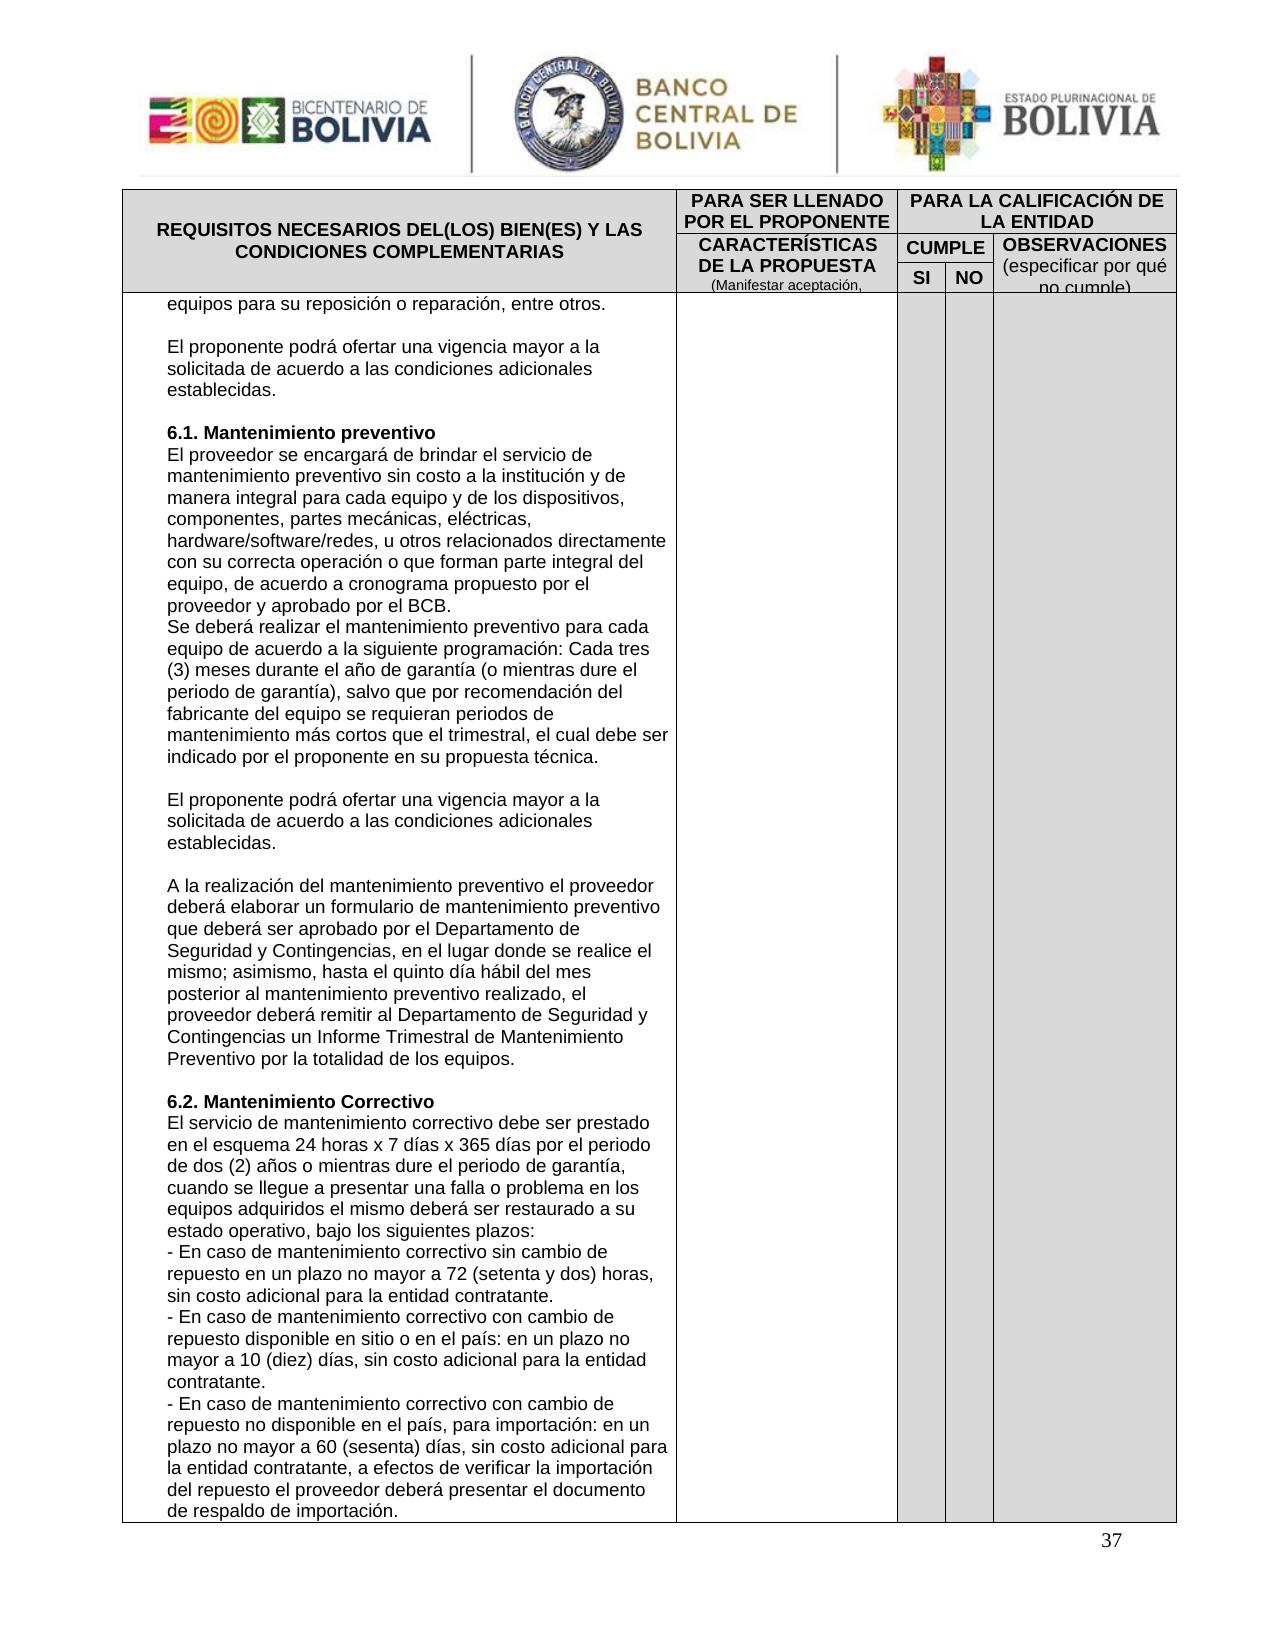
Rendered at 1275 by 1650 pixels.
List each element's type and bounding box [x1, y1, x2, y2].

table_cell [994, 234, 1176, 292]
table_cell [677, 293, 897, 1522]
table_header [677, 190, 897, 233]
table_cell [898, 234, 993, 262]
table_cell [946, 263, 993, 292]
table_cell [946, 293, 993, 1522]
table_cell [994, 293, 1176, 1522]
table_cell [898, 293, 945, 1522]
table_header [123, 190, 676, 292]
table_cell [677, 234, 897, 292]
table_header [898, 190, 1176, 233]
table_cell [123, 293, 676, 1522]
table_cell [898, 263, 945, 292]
picture [138, 52, 1182, 177]
